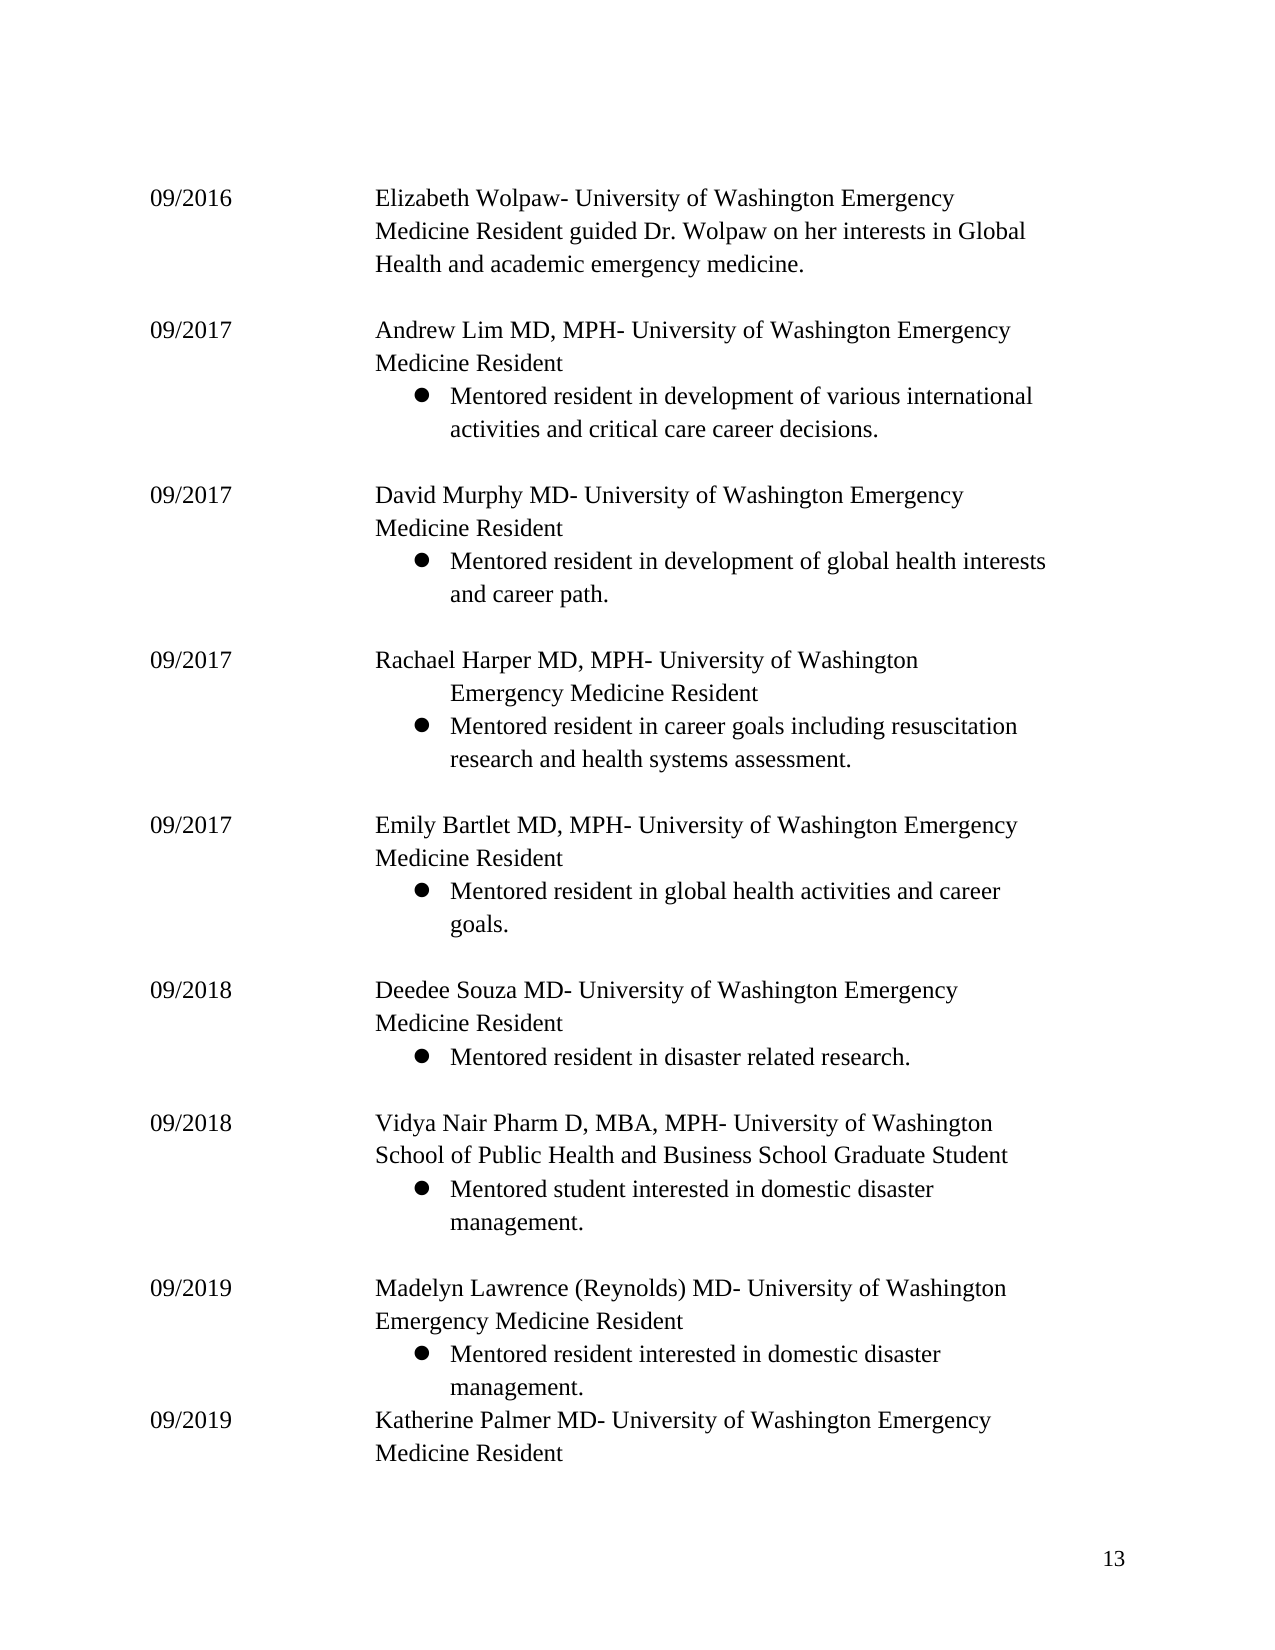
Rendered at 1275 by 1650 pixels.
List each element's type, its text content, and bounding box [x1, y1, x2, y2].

list Mentored resident in development of global health interests and career path. [412, 546, 1050, 608]
list Mentored resident in development of various international activities and critical care career decisions. [412, 381, 1050, 443]
list Mentored resident in disaster related research. [412, 1042, 1050, 1070]
text Medicine Resident [300, 1438, 1050, 1467]
text 09/2016 Elizabeth Wolpaw- University of Washington Emergency [150, 183, 1050, 212]
text 09/2017 Andrew Lim MD, MPH- University of Washington Emergency [150, 315, 1050, 344]
list Mentored resident in career goals including resuscitation research and health systems assessment. [412, 711, 1050, 773]
text 09/2017 Rachael Harper MD, MPH- University of Washington Emergency Medicine Resident [150, 645, 1050, 707]
text 09/2019 Madelyn Lawrence (Reynolds) MD- University of Washington [150, 1273, 1050, 1301]
list Mentored resident in global health activities and career goals. [412, 876, 1050, 938]
text 09/2019 Katherine Palmer MD- University of Washington Emergency [150, 1405, 1050, 1433]
text Medicine Resident [300, 348, 1050, 377]
text 09/2017 David Murphy MD- University of Washington Emergency [150, 480, 1050, 509]
text 09/2018 Deedee Souza MD- University of Washington Emergency [150, 976, 1050, 1004]
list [412, 1339, 1050, 1401]
text Medicine Resident [300, 843, 1050, 872]
text Medicine Resident [300, 513, 1050, 542]
text Emergency Medicine Resident [300, 1306, 1050, 1334]
text Health and academic emergency medicine. [300, 249, 1050, 278]
text Medicine Resident guided Dr. Wolpaw on her interests in Global [300, 216, 1050, 245]
list Mentored student interested in domestic disaster management. [412, 1174, 1050, 1235]
text 09/2017 Emily Bartlet MD, MPH- University of Washington Emergency [150, 810, 1050, 839]
text 09/2018 Vidya Nair Pharm D, MBA, MPH- University of Washington [150, 1108, 1050, 1136]
text Medicine Resident [300, 1008, 1050, 1037]
text School of Public Health and Business School Graduate Student [300, 1141, 1050, 1169]
